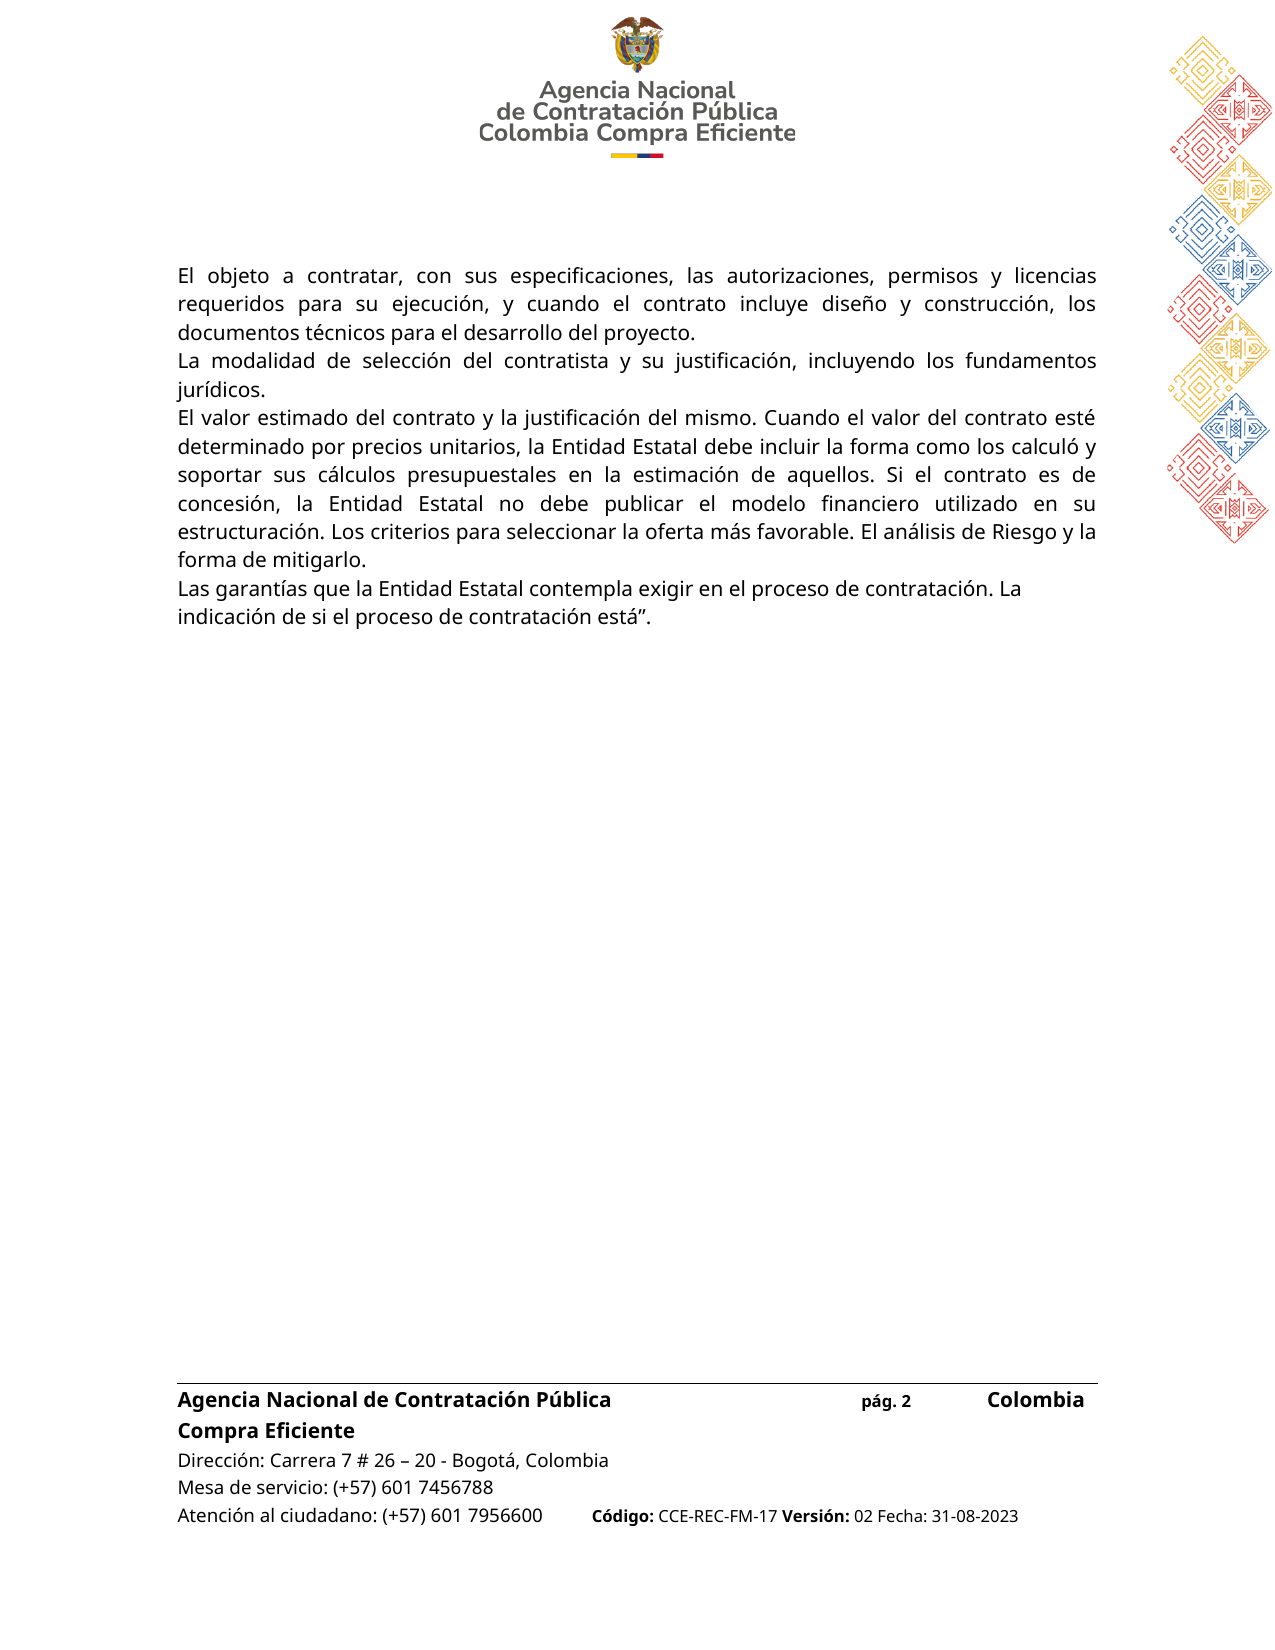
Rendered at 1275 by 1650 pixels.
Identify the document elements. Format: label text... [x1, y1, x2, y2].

text El objeto a contratar, con sus especificaciones, las autorizaciones, permisos y licencias requeridos para su ejecución, y cuando el contrato incluye diseño y construcción, los documentos técnicos para el desarrollo del proyecto. [177, 261, 1098, 346]
picture [479, 17, 796, 158]
text El valor estimado del contrato y la justificación del mismo. Cuando el valor del contrato esté determinado por precios unitarios, la Entidad Estatal debe incluir la forma como los calculó y soportar sus cálculos presupuestales en la estimación de aquellos. Si el contrato es de concesión, la Entidad Estatal no debe publicar el modelo financiero utilizado en su estructuración. Los criterios para seleccionar la oferta más favorable. El análisis de Riesgo y la forma de mitigarlo. [177, 403, 1098, 574]
text La modalidad de selección del contratista y su justificación, incluyendo los fundamentos jurídicos. [177, 346, 1098, 403]
text Las garantías que la Entidad Estatal contempla exigir en el proceso de contratación. La indicación de si el proceso de contratación está”. [177, 574, 1098, 631]
picture [1165, 35, 1272, 541]
